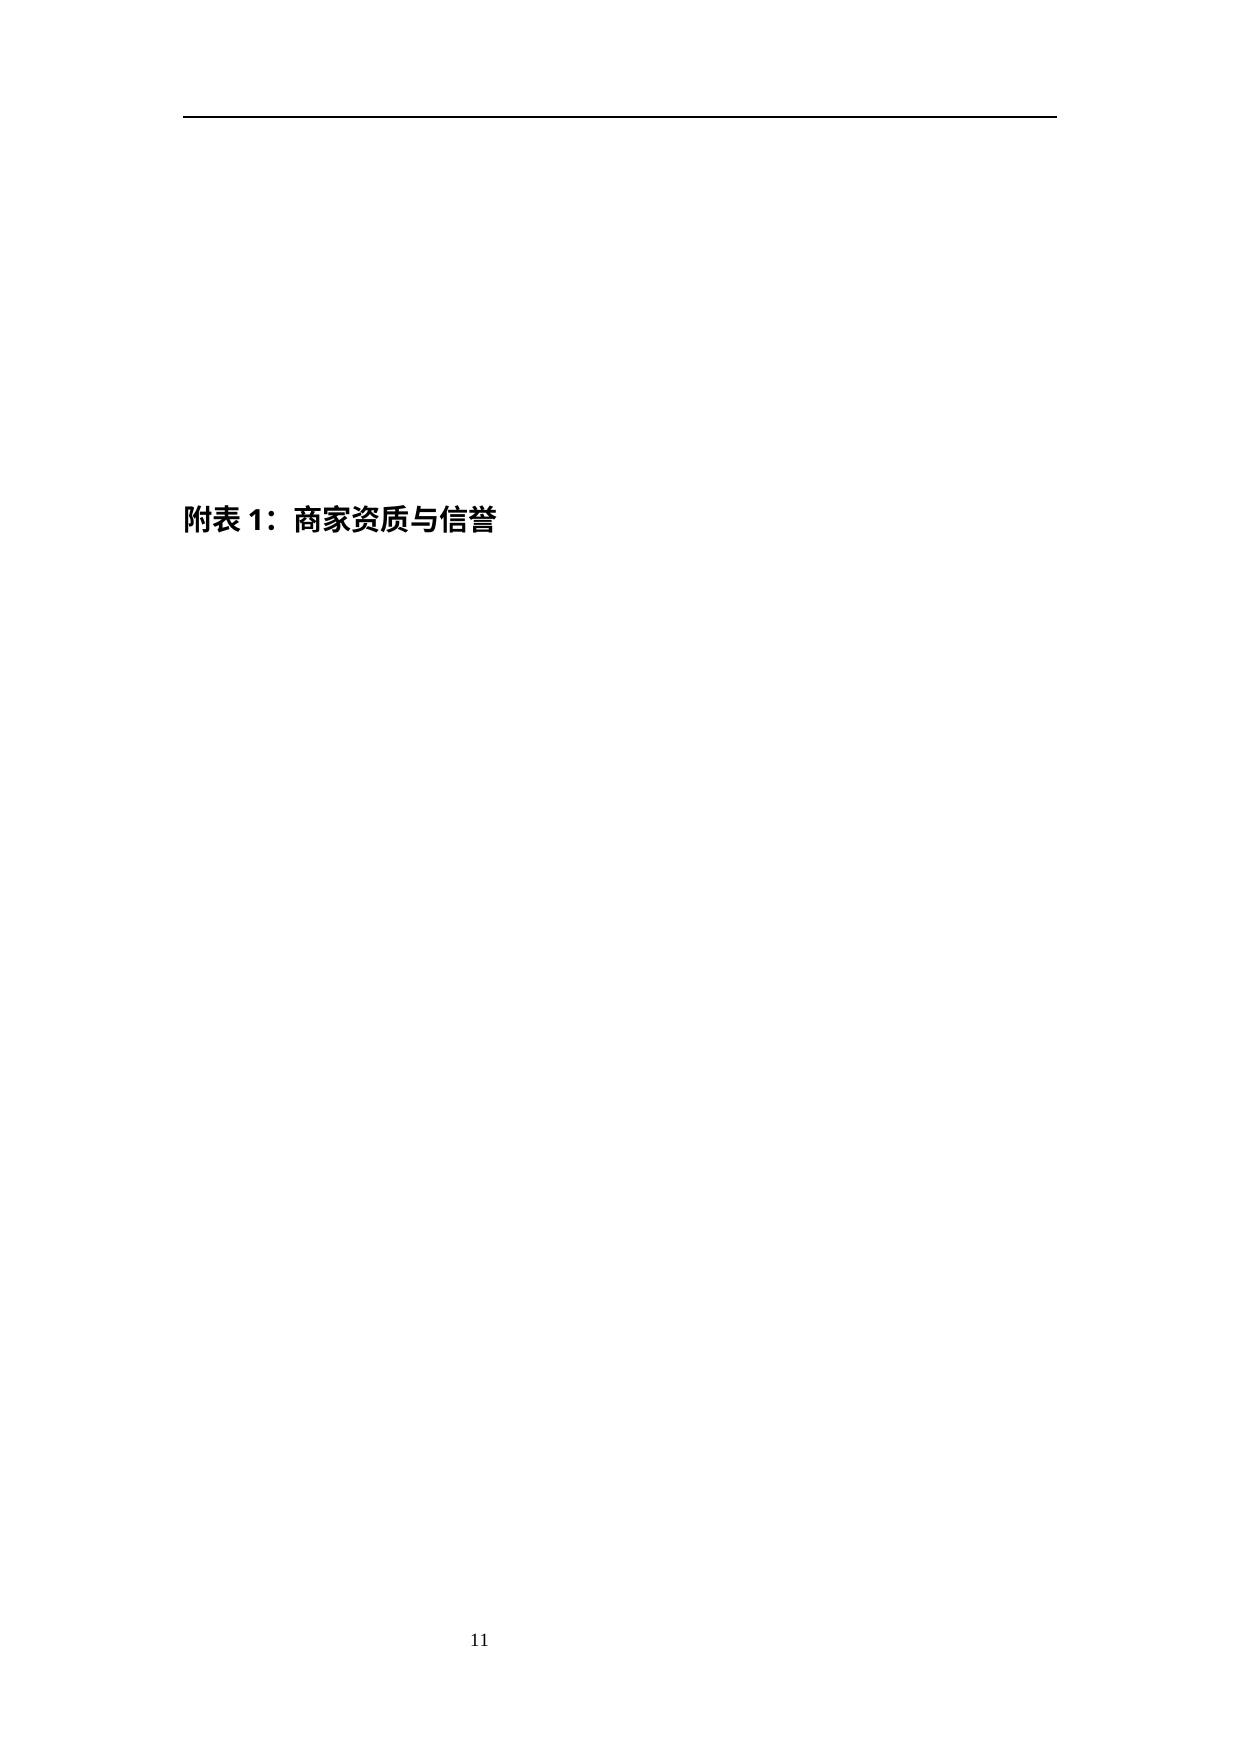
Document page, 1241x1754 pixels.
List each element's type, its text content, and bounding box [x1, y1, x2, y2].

text 附表1：商家资质与信誉 [183, 497, 1057, 539]
